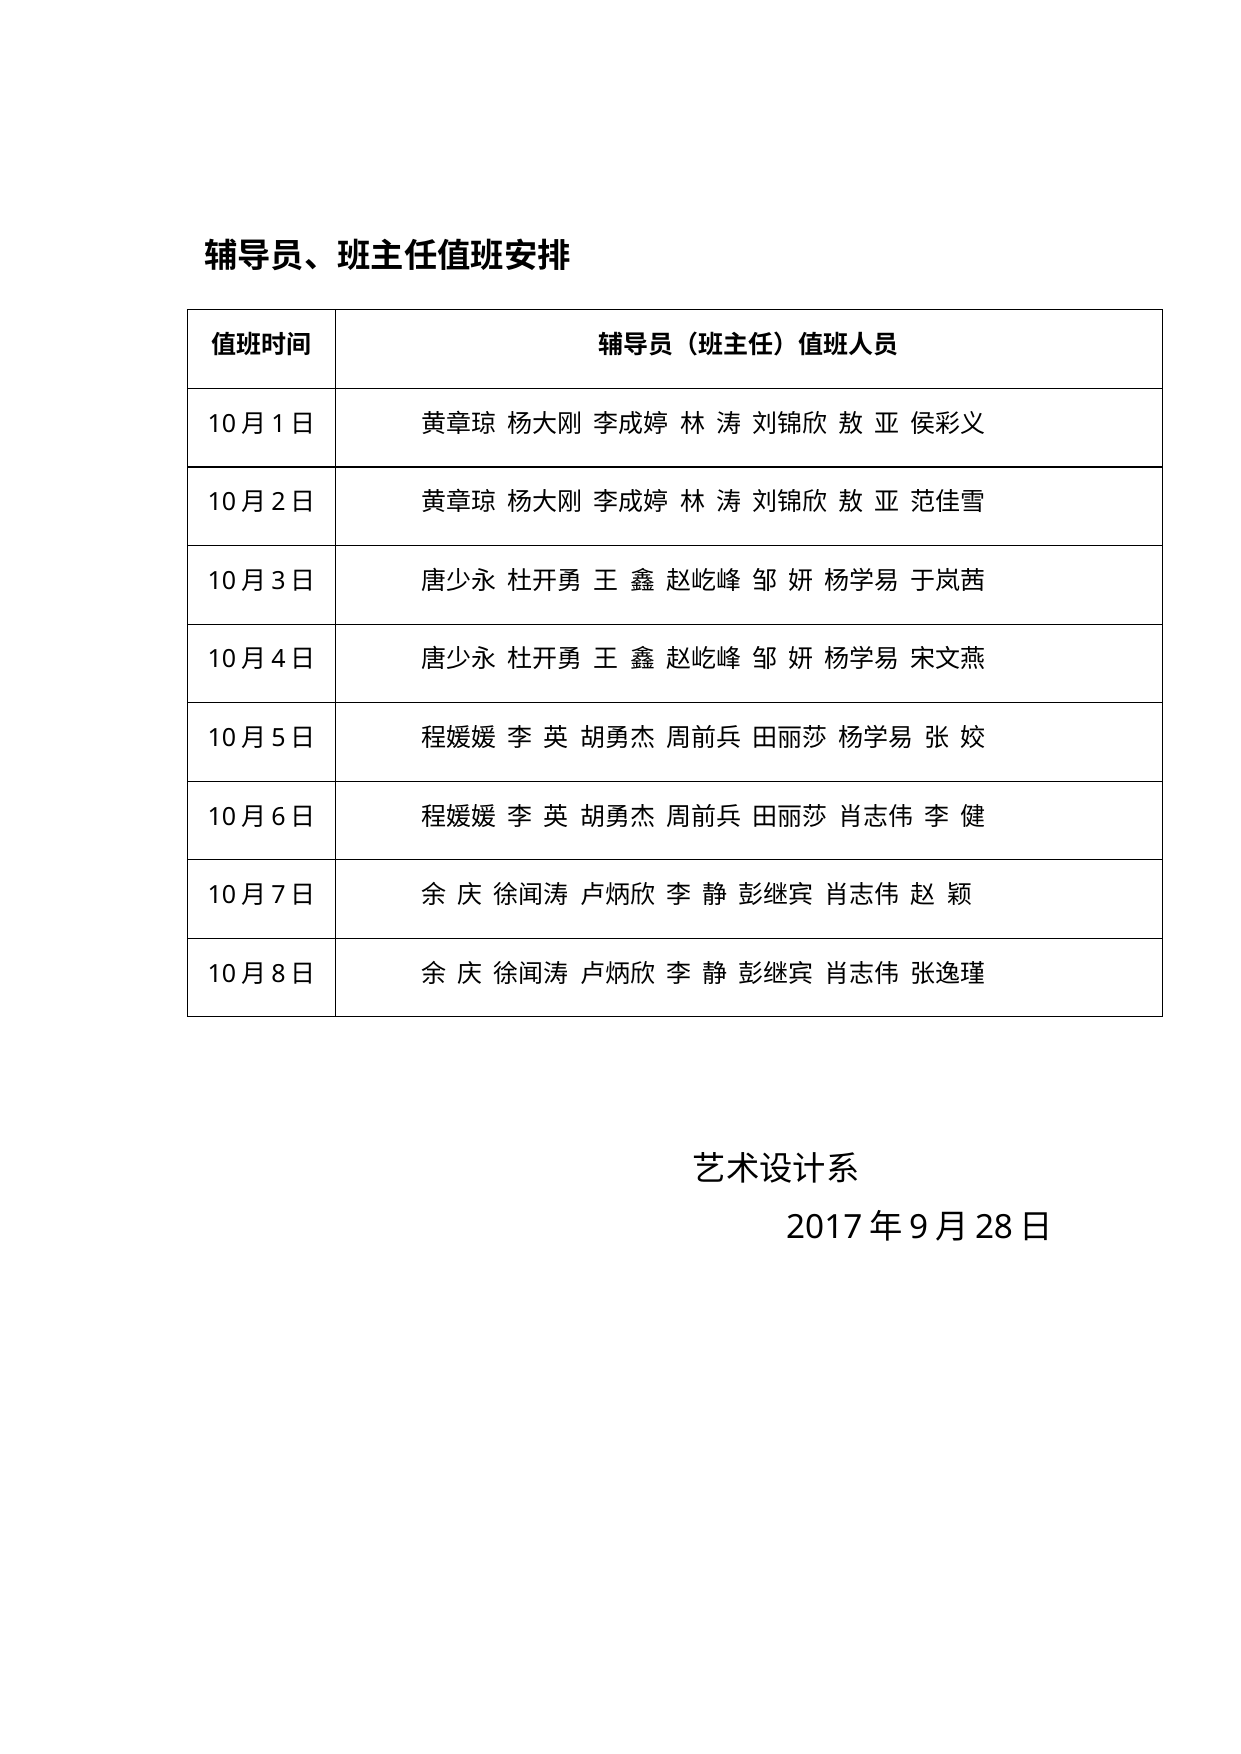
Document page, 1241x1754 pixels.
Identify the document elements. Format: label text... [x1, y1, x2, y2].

table_cell 10月8日 [188, 939, 335, 1016]
table_header 辅导员（班主任）值班人员 [336, 310, 1162, 388]
table_cell 唐少永 杜开勇 王 鑫 赵屹峰 邹 妍 杨学易 于岚茜 [336, 546, 1162, 623]
table_cell 余 庆 徐闻涛 卢炳欣 李 静 彭继宾 肖志伟 赵 颖 [336, 860, 1162, 938]
table_cell 10月2日 [188, 468, 335, 545]
table_cell 10月6日 [188, 782, 335, 859]
list 艺术设计系 [187, 1134, 1053, 1192]
table_cell 唐少永 杜开勇 王 鑫 赵屹峰 邹 妍 杨学易 宋文燕 [336, 625, 1162, 702]
table_cell 10月5日 [188, 703, 335, 781]
text 辅导员、班主任值班安排 [187, 220, 1053, 285]
table_cell 余 庆 徐闻涛 卢炳欣 李 静 彭继宾 肖志伟 张逸瑾 [336, 939, 1162, 1016]
table_cell 10月3日 [188, 546, 335, 623]
table_cell 程媛媛 李 英 胡勇杰 周前兵 田丽莎 肖志伟 李 健 [336, 782, 1162, 859]
table_cell 黄章琼 杨大刚 李成婷 林 涛 刘锦欣 敖 亚 范佳雪 [336, 468, 1162, 545]
list 2017年9月28日 [187, 1192, 1053, 1251]
table_cell 黄章琼 杨大刚 李成婷 林 涛 刘锦欣 敖 亚 侯彩义 [336, 389, 1162, 466]
table_cell 10月4日 [188, 625, 335, 702]
table_cell 10月7日 [188, 860, 335, 938]
table_header 值班时间 [188, 310, 335, 388]
table_cell 程媛媛 李 英 胡勇杰 周前兵 田丽莎 杨学易 张 姣 [336, 703, 1162, 781]
table_cell 10月1日 [188, 389, 335, 466]
